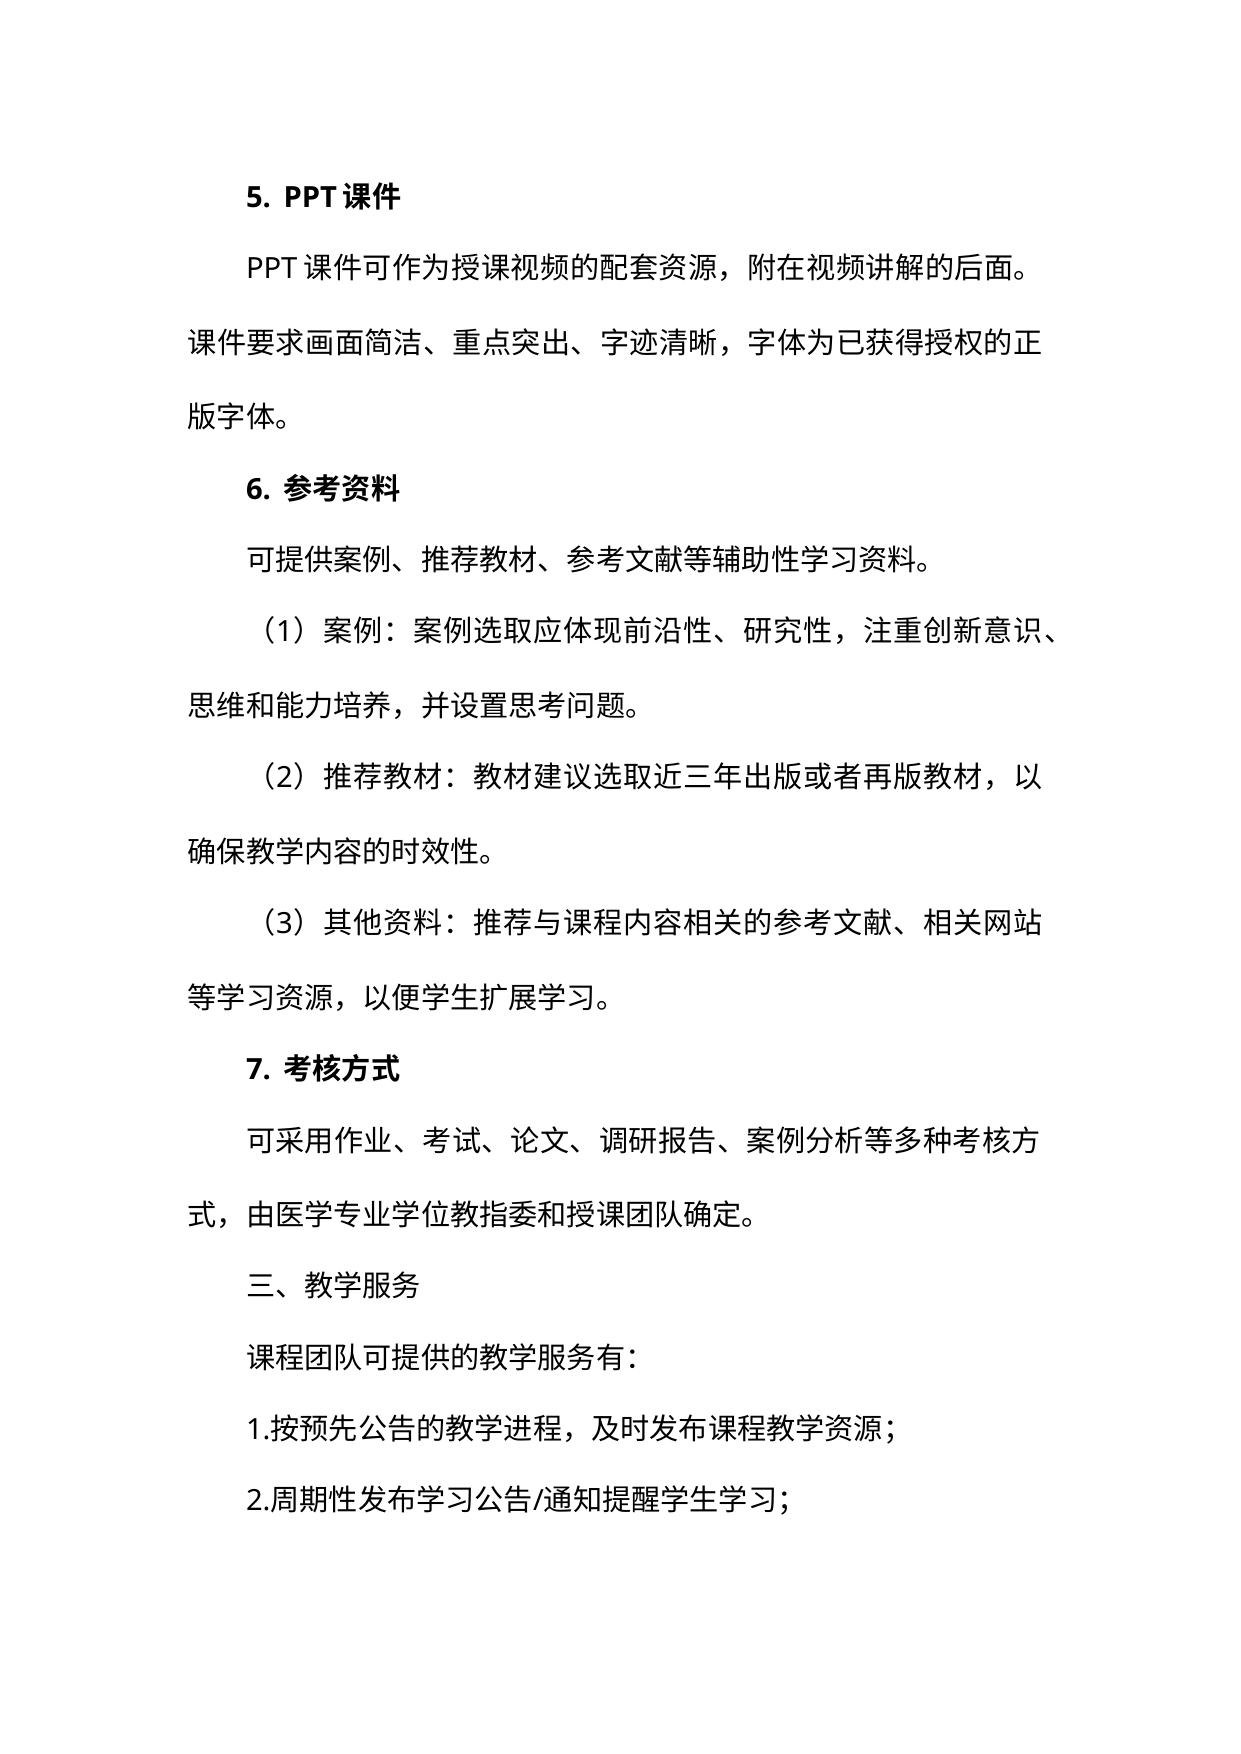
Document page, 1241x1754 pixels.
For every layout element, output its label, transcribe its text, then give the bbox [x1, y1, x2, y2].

list 考核方式 [246, 1034, 1044, 1099]
list PPT课件 [246, 162, 1044, 227]
text （2）推荐教材：教材建议选取近三年出版或者再版教材，以确保教学内容的时效性。 [187, 742, 1044, 882]
text 1.按预先公告的教学进程，及时发布课程教学资源； [187, 1394, 1044, 1459]
list 参考资料 [246, 454, 1044, 519]
text 可提供案例、推荐教材、参考文献等辅助性学习资料。 [187, 525, 1044, 590]
text PPT课件可作为授课视频的配套资源，附在视频讲解的后面。课件要求画面简洁、重点突出、字迹清晰，字体为已获得授权的正版字体。 [187, 233, 1044, 448]
text 课程团队可提供的教学服务有： [187, 1323, 1044, 1388]
text 可采用作业、考试、论文、调研报告、案例分析等多种考核方式，由医学专业学位教指委和授课团队确定。 [187, 1106, 1044, 1245]
text 2.周期性发布学习公告/通知提醒学生学习； [187, 1466, 1044, 1531]
text 三、教学服务 [187, 1252, 1044, 1317]
text （3）其他资料：推荐与课程内容相关的参考文献、相关网站等学习资源，以便学生扩展学习。 [187, 888, 1044, 1028]
text （1）案例：案例选取应体现前沿性、研究性，注重创新意识、思维和能力培养，并设置思考问题。 [187, 597, 1044, 736]
